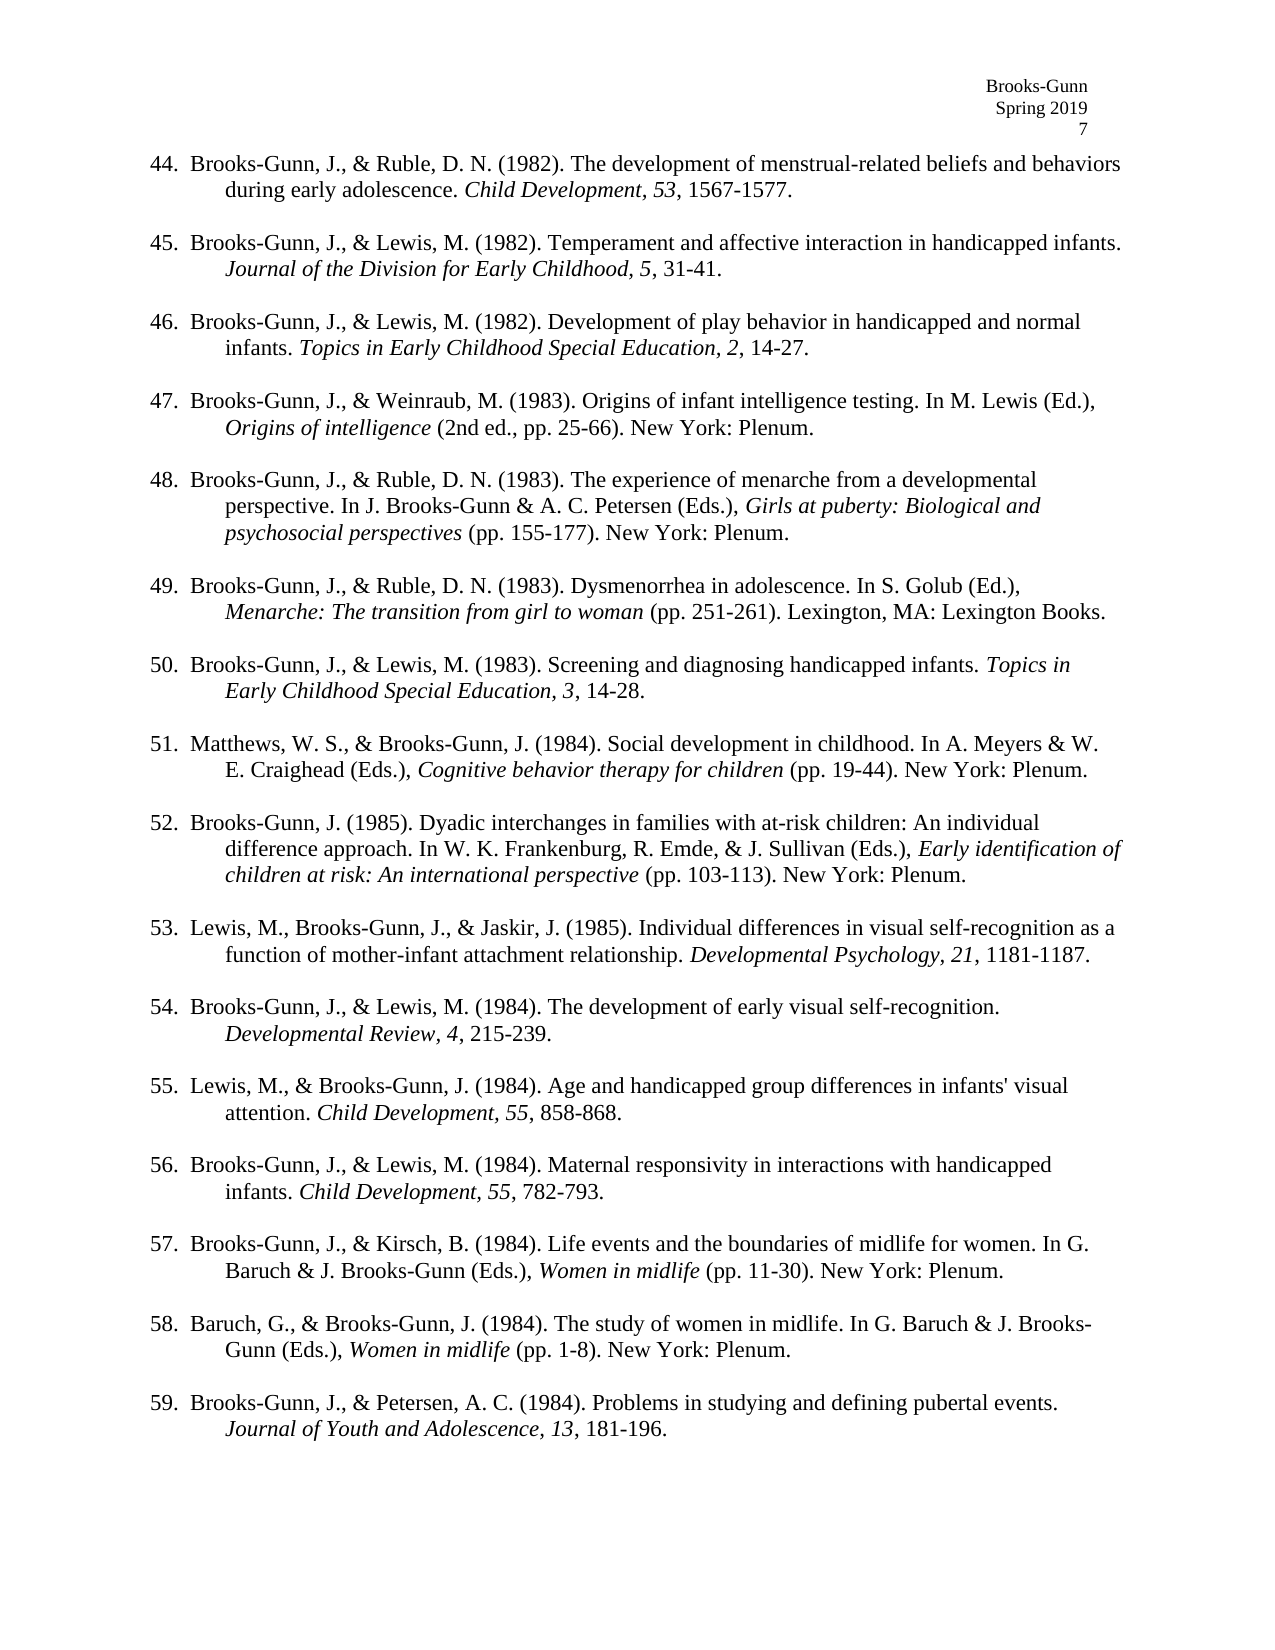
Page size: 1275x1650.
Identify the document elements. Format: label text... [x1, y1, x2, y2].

text 59. Brooks-Gunn, J., & Petersen, A. C. (1984). Problems in studying and defining pubertal events. Journal of Youth and Adolescence, 13, 181-196. [150, 1389, 1125, 1441]
text 48. Brooks-Gunn, J., & Ruble, D. N. (1983). The experience of menarche from a developmental perspective. In J. Brooks-Gunn & A. C. Petersen (Eds.), Girls at puberty: Biological and psychosocial perspectives (pp. 155-177). New York: Plenum. [150, 466, 1125, 545]
text 51. Matthews, W. S., & Brooks-Gunn, J. (1984). Social development in childhood. In A. Meyers & W. E. Craighead (Eds.), Cognitive behavior therapy for children (pp. 19-44). New York: Plenum. [150, 730, 1125, 782]
text 52. Brooks-Gunn, J. (1985). Dyadic interchanges in families with at-risk children: An individual difference approach. In W. K. Frankenburg, R. Emde, & J. Sullivan (Eds.), Early identification of children at risk: An international perspective (pp. 103-113). New York: Plenum. [150, 809, 1125, 888]
text 45. Brooks-Gunn, J., & Lewis, M. (1982). Temperament and affective interaction in handicapped infants. Journal of the Division for Early Childhood, 5, 31-41. [150, 229, 1125, 282]
text 49. Brooks-Gunn, J., & Ruble, D. N. (1983). Dysmenorrhea in adolescence. In S. Golub (Ed.), Menarche: The transition from girl to woman (pp. 251-261). Lexington, MA: Lexington Books. [150, 572, 1125, 624]
text 57. Brooks-Gunn, J., & Kirsch, B. (1984). Life events and the boundaries of midlife for women. In G. Baruch & J. Brooks-Gunn (Eds.), Women in midlife (pp. 11-30). New York: Plenum. [150, 1231, 1125, 1283]
text 58. Baruch, G., & Brooks-Gunn, J. (1984). The study of women in midlife. In G. Baruch & J. Brooks-Gunn (Eds.), Women in midlife (pp. 1-8). New York: Plenum. [150, 1309, 1125, 1362]
text 46. Brooks-Gunn, J., & Lewis, M. (1982). Development of play behavior in handicapped and normal infants. Topics in Early Childhood Special Education, 2, 14-27. [150, 308, 1125, 361]
text 55. Lewis, M., & Brooks-Gunn, J. (1984). Age and handicapped group differences in infants' visual attention. Child Development, 55, 858-868. [150, 1072, 1125, 1125]
text 54. Brooks-Gunn, J., & Lewis, M. (1984). The development of early visual self-recognition. Developmental Review, 4, 215-239. [150, 993, 1125, 1046]
text 56. Brooks-Gunn, J., & Lewis, M. (1984). Maternal responsivity in interactions with handicapped infants. Child Development, 55, 782-793. [150, 1151, 1125, 1204]
text 50. Brooks-Gunn, J., & Lewis, M. (1983). Screening and diagnosing handicapped infants. Topics in Early Childhood Special Education, 3, 14-28. [150, 651, 1125, 703]
text 44. Brooks-Gunn, J., & Ruble, D. N. (1982). The development of menstrual-related beliefs and behaviors during early adolescence. Child Development, 53, 1567-1577. [150, 150, 1125, 203]
text 47. Brooks-Gunn, J., & Weinraub, M. (1983). Origins of infant intelligence testing. In M. Lewis (Ed.), Origins of intelligence (2nd ed., pp. 25-66). New York: Plenum. [150, 387, 1125, 440]
text 53. Lewis, M., Brooks-Gunn, J., & Jaskir, J. (1985). Individual differences in visual self-recognition as a function of mother-infant attachment relationship. Developmental Psychology, 21, 1181-1187. [150, 914, 1125, 967]
